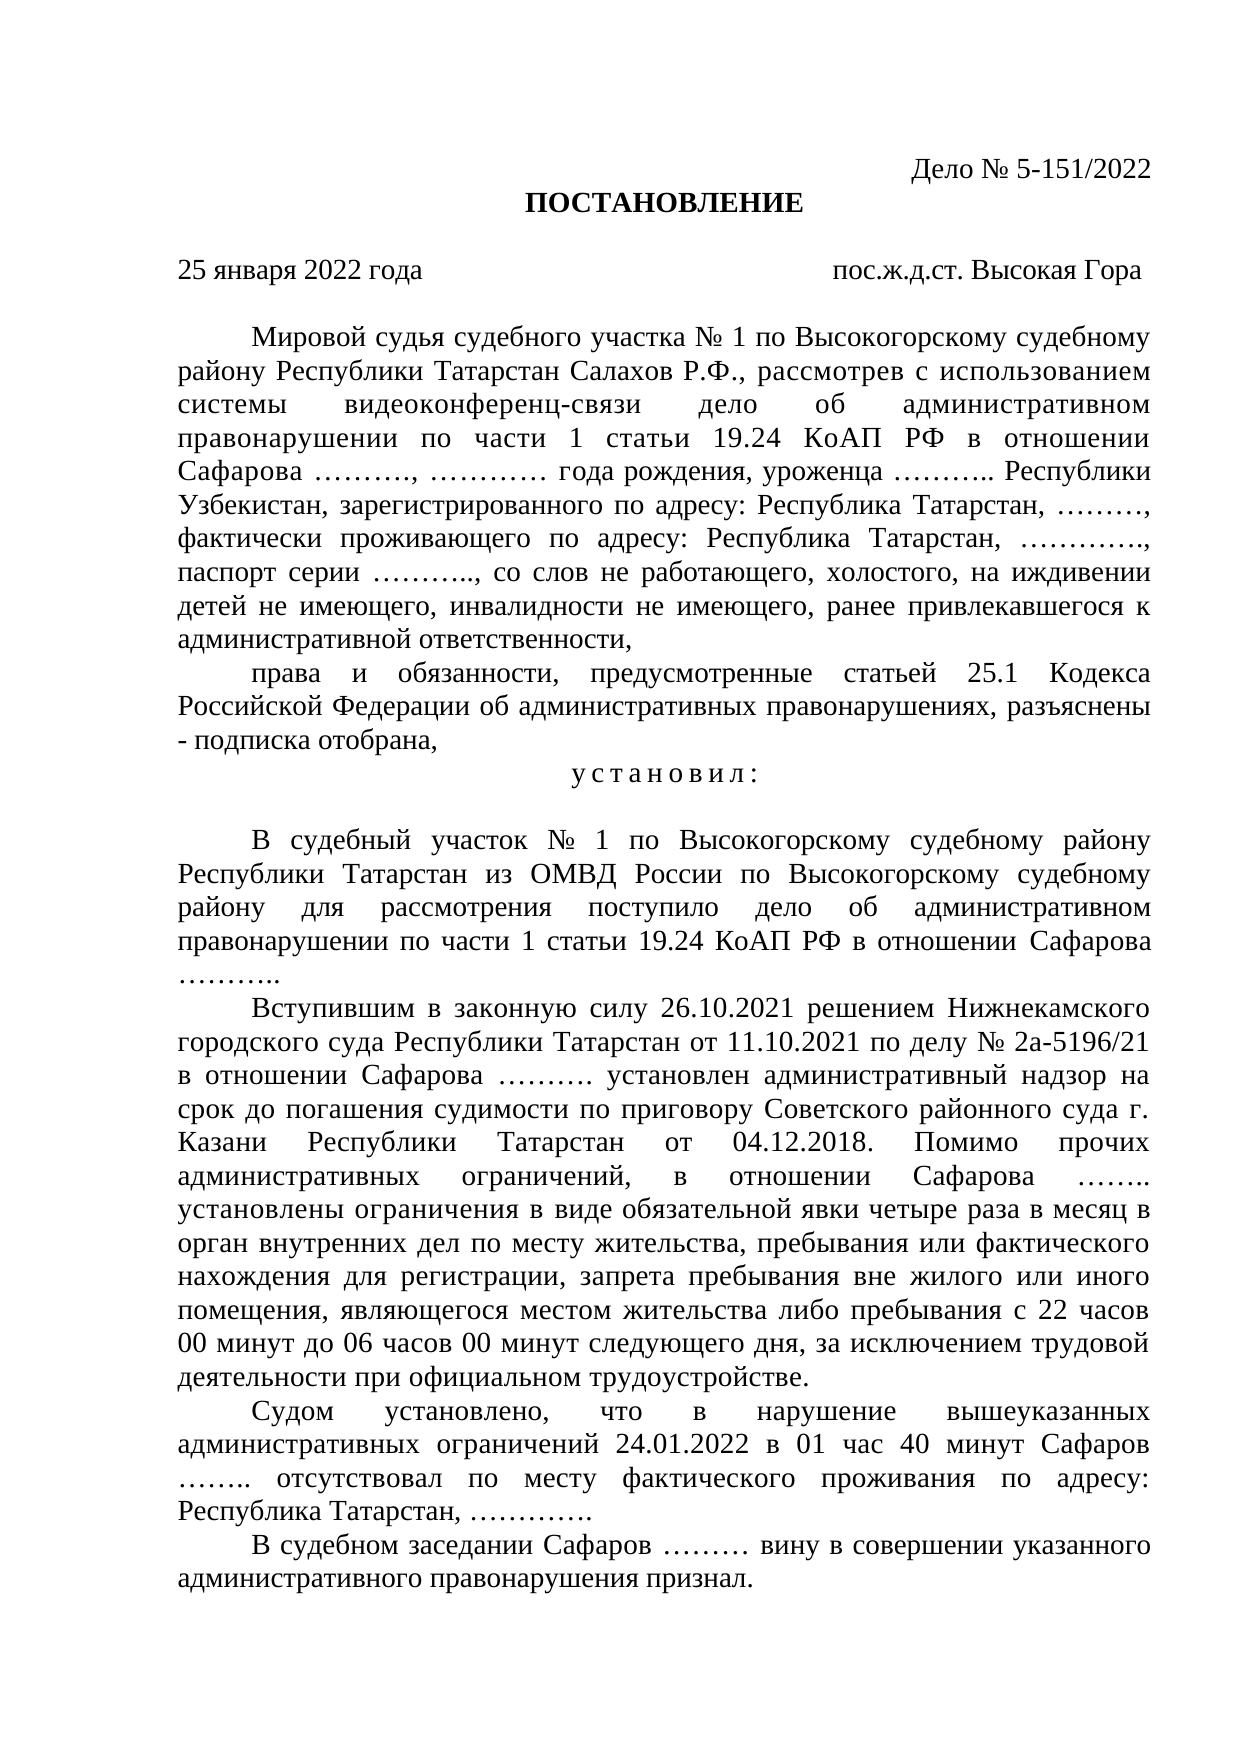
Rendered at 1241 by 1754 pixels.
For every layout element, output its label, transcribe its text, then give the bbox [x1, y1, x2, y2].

text В судебный участок № 1 по Высокогорскому судебному району Республики Татарстан из ОМВД России по Высокогорскому судебному району для рассмотрения поступило дело об административном правонарушении по части 1 статьи 19.24 КоАП РФ в отношении Сафарова ……….. [177, 822, 1152, 990]
text В судебном заседании Сафаров ……… вину в совершении указанного административного правонарушения признал. [177, 1527, 1152, 1594]
text Вступившим в законную силу 26.10.2021 решением Нижнекамского городского суда Республики Татарстан от 11.10.2021 по делу № 2а-5196/21 в отношении Сафарова ………. установлен административный надзор на срок до погашения судимости по приговору Советского районного суда г. Казани Республики Татарстан от 04.12.2018. Помимо прочих административных ограничений, в отношении Сафарова …….. установлены ограничения в виде обязательной явки четыре раза в месяц в орган внутренних дел по месту жительства, пребывания или фактического нахождения для регистрации, запрета пребывания вне жилого или иного помещения, являющегося местом жительства либо пребывания с 22 часов 00 минут до 06 часов 00 минут следующего дня, за исключением трудовой деятельности при официальном трудоустройстве. [177, 990, 1152, 1393]
text установил: [177, 755, 1152, 789]
text 25 января 2022 года пос.ж.д.ст. Высокая Гора [177, 252, 1152, 286]
text Дело № 5-151/2022 [177, 152, 1152, 185]
text права и обязанности, предусмотренные статьей 25.1 Кодекса Российской Федерации об административных правонарушениях, разъяснены - подписка отобрана, [177, 655, 1152, 755]
text ПОСТАНОВЛЕНИЕ [177, 185, 1152, 219]
text Мировой судья судебного участка № 1 по Высокогорскому судебному району Республики Татарстан Салахов Р.Ф., рассмотрев с использованием системы видеоконференц-связи дело об административном правонарушении по части 1 статьи 19.24 КоАП РФ в отношении Сафарова ………., ………… года рождения, уроженца ……….. Республики Узбекистан, зарегистрированного по адресу: Республика Татарстан, ………, фактически проживающего по адресу: Республика Татарстан, …………., паспорт серии ……….., со слов не работающего, холостого, на иждивении детей не имеющего, инвалидности не имеющего, ранее привлекавшегося к административной ответственности, [177, 319, 1152, 655]
text Судом установлено, что в нарушение вышеуказанных административных ограничений 24.01.2022 в 01 час 40 минут Сафаров …….. отсутствовал по месту фактического проживания по адресу: Республика Татарстан, …………. [177, 1393, 1152, 1527]
